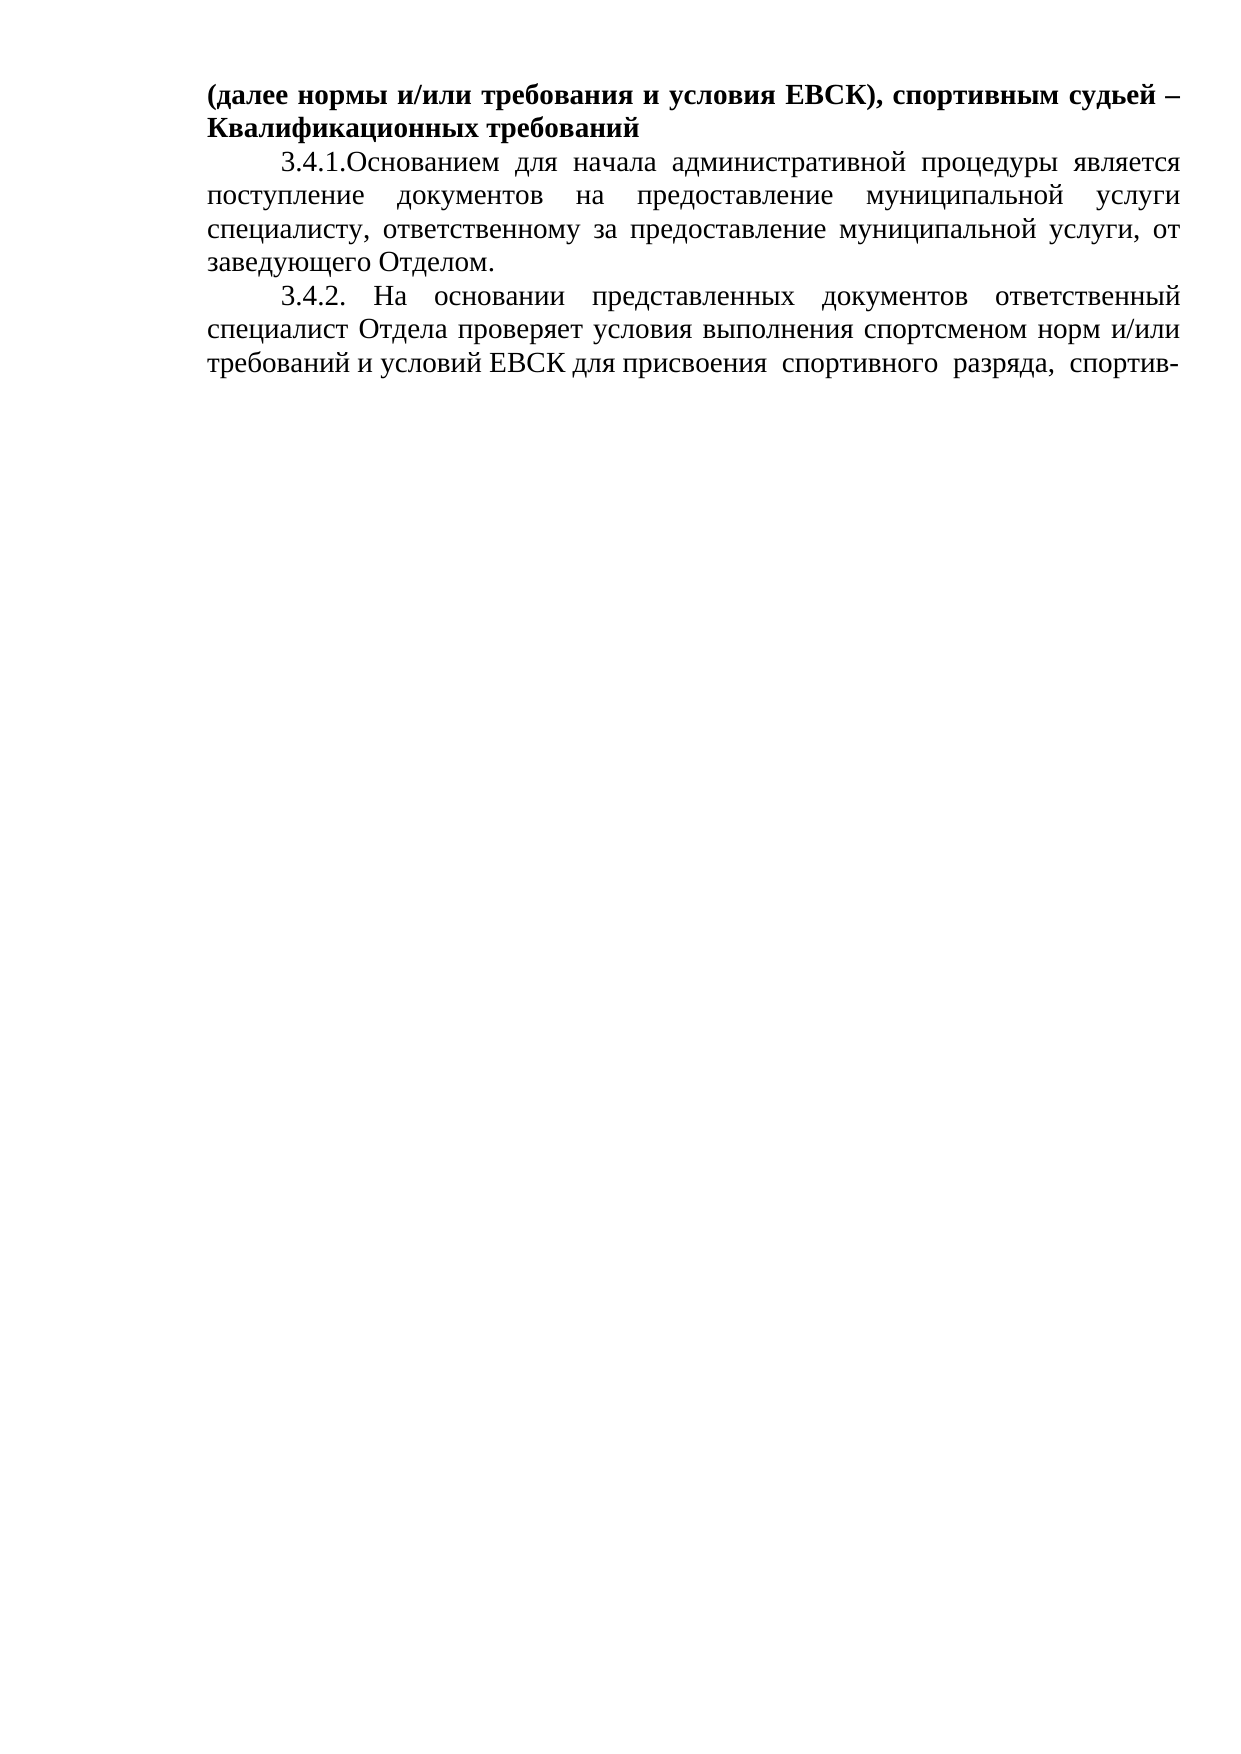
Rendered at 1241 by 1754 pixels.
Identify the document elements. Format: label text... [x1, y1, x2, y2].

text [207, 77, 1181, 144]
text 3.4.2. На основании представленных документов ответственный специалист Отдела проверяет условия выполнения спортсменом норм и/или требований и условий ЕВСК для присвоения спортивного разряда, спортив- [207, 278, 1181, 379]
text 3.4.1.Основанием для начала административной процедуры является поступление документов на предоставление муниципальной услуги специалисту, ответственному за предоставление муниципальной услуги, от заведующего Отделом. [207, 144, 1181, 278]
